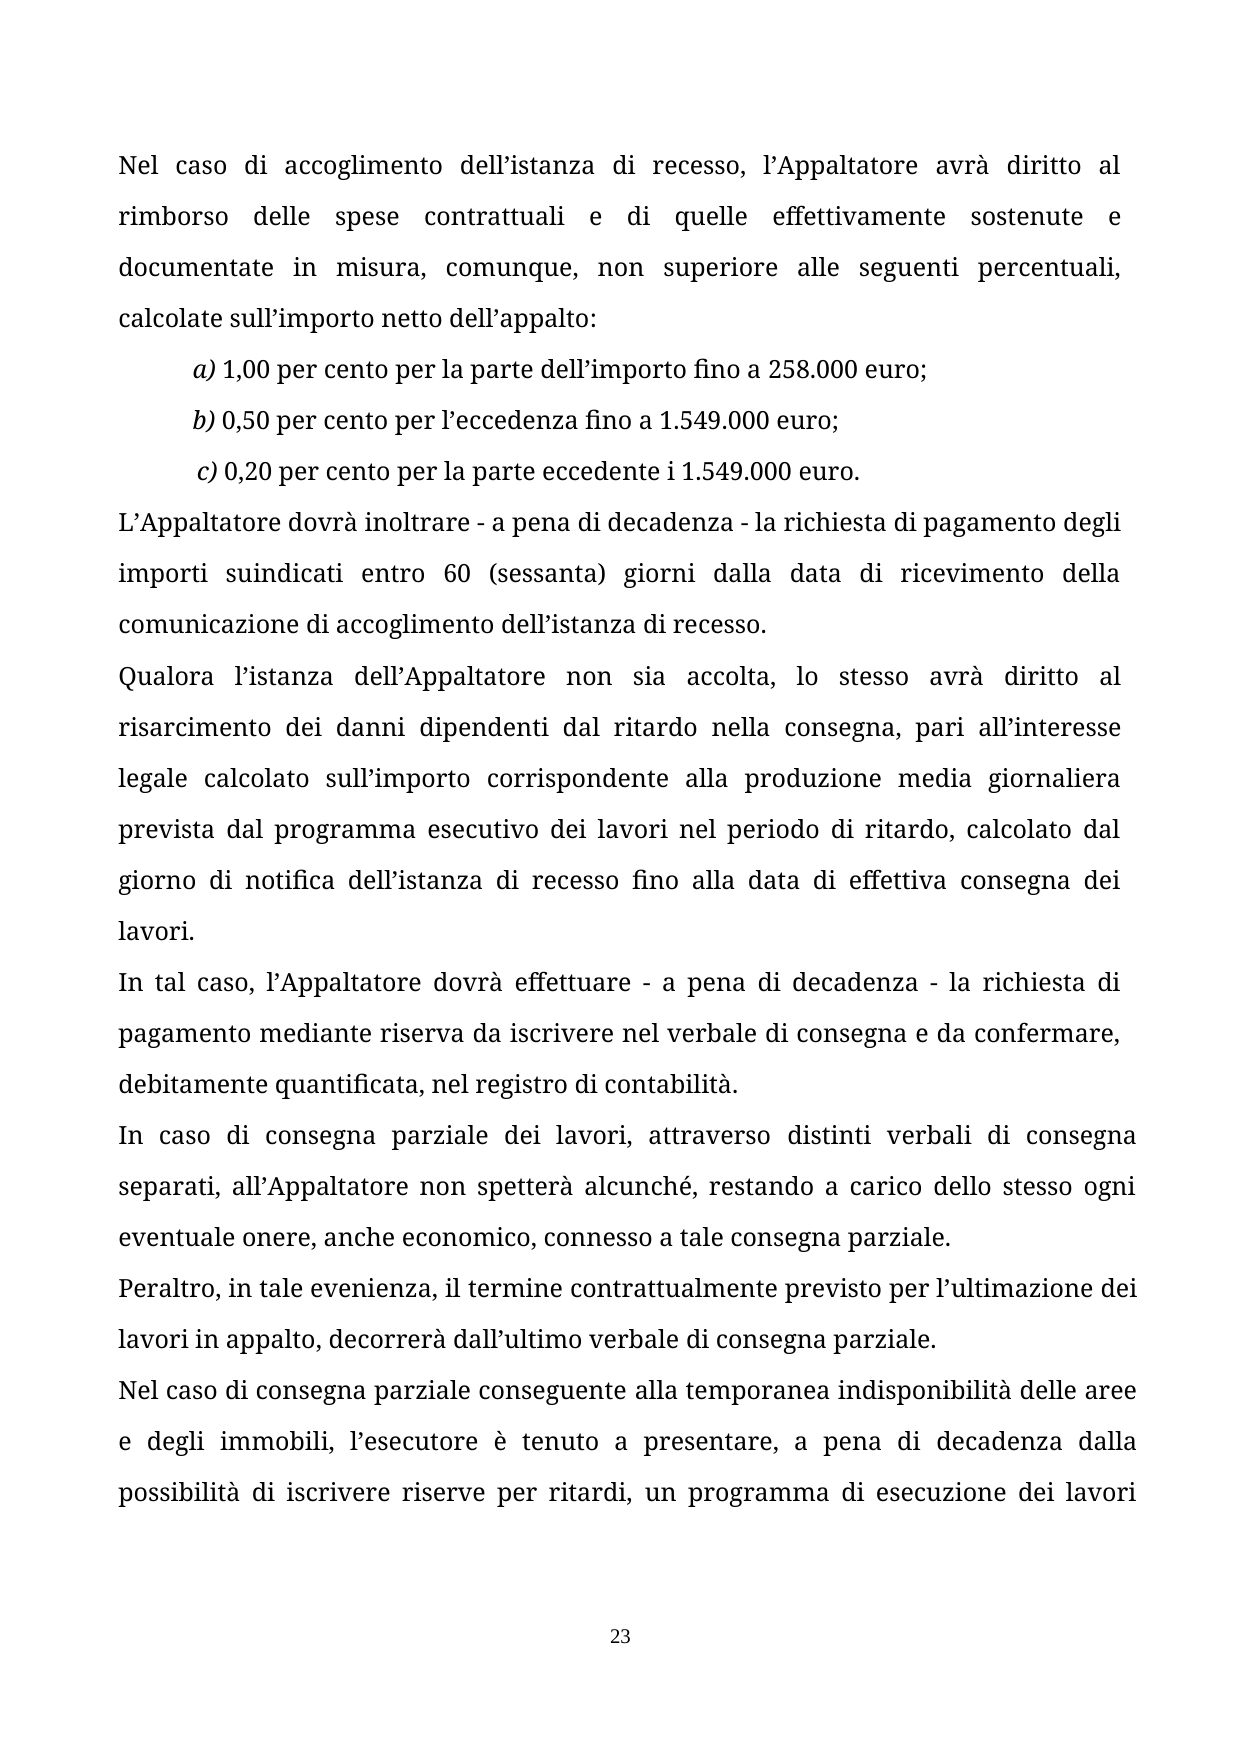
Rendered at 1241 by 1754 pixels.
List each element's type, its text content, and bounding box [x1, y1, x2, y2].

text In tal caso, l’Appaltatore dovrà effettuare - a pena di decadenza - la richiesta di pagamento mediante riserva da iscrivere nel verbale di consegna e da confermare, debitamente quantificata, nel registro di contabilità. [118, 964, 1122, 1101]
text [118, 1373, 1137, 1509]
text Nel caso di accoglimento dell’istanza di recesso, l’Appaltatore avrà diritto al rimborso delle spese contrattuali e di quelle effettivamente sostenute e documentate in misura, comunque, non superiore alle seguenti percentuali, calcolate sull’importo netto dell’appalto: [118, 148, 1122, 335]
text Peraltro, in tale evenienza, il termine contrattualmente previsto per l’ultimazione dei lavori in appalto, decorrerà dall’ultimo verbale di consegna parziale. [118, 1271, 1137, 1356]
text In caso di consegna parziale dei lavori, attraverso distinti verbali di consegna separati, all’Appaltatore non spetterà alcunché, restando a carico dello stesso ogni eventuale onere, anche economico, connesso a tale consegna parziale. [118, 1117, 1137, 1254]
text a) 1,00 per cento per la parte dell’importo fino a 258.000 euro; [192, 352, 1122, 386]
text Qualora l’istanza dell’Appaltatore non sia accolta, lo stesso avrà diritto al risarcimento dei danni dipendenti dal ritardo nella consegna, pari all’interesse legale calcolato sull’importo corrispondente alla produzione media giornaliera prevista dal programma esecutivo dei lavori nel periodo di ritardo, calcolato dal giorno di notifica dell’istanza di recesso fino alla data di effettiva consegna dei lavori. [118, 658, 1122, 947]
text L’Appaltatore dovrà inoltrare - a pena di decadenza - la richiesta di pagamento degli importi suindicati entro 60 (sessanta) giorni dalla data di ricevimento della comunicazione di accoglimento dell’istanza di recesso. [118, 505, 1122, 641]
text c) 0,20 per cento per la parte eccedente i 1.549.000 euro. [118, 454, 1122, 488]
text b) 0,50 per cento per l’eccedenza fino a 1.549.000 euro; [192, 403, 1122, 437]
